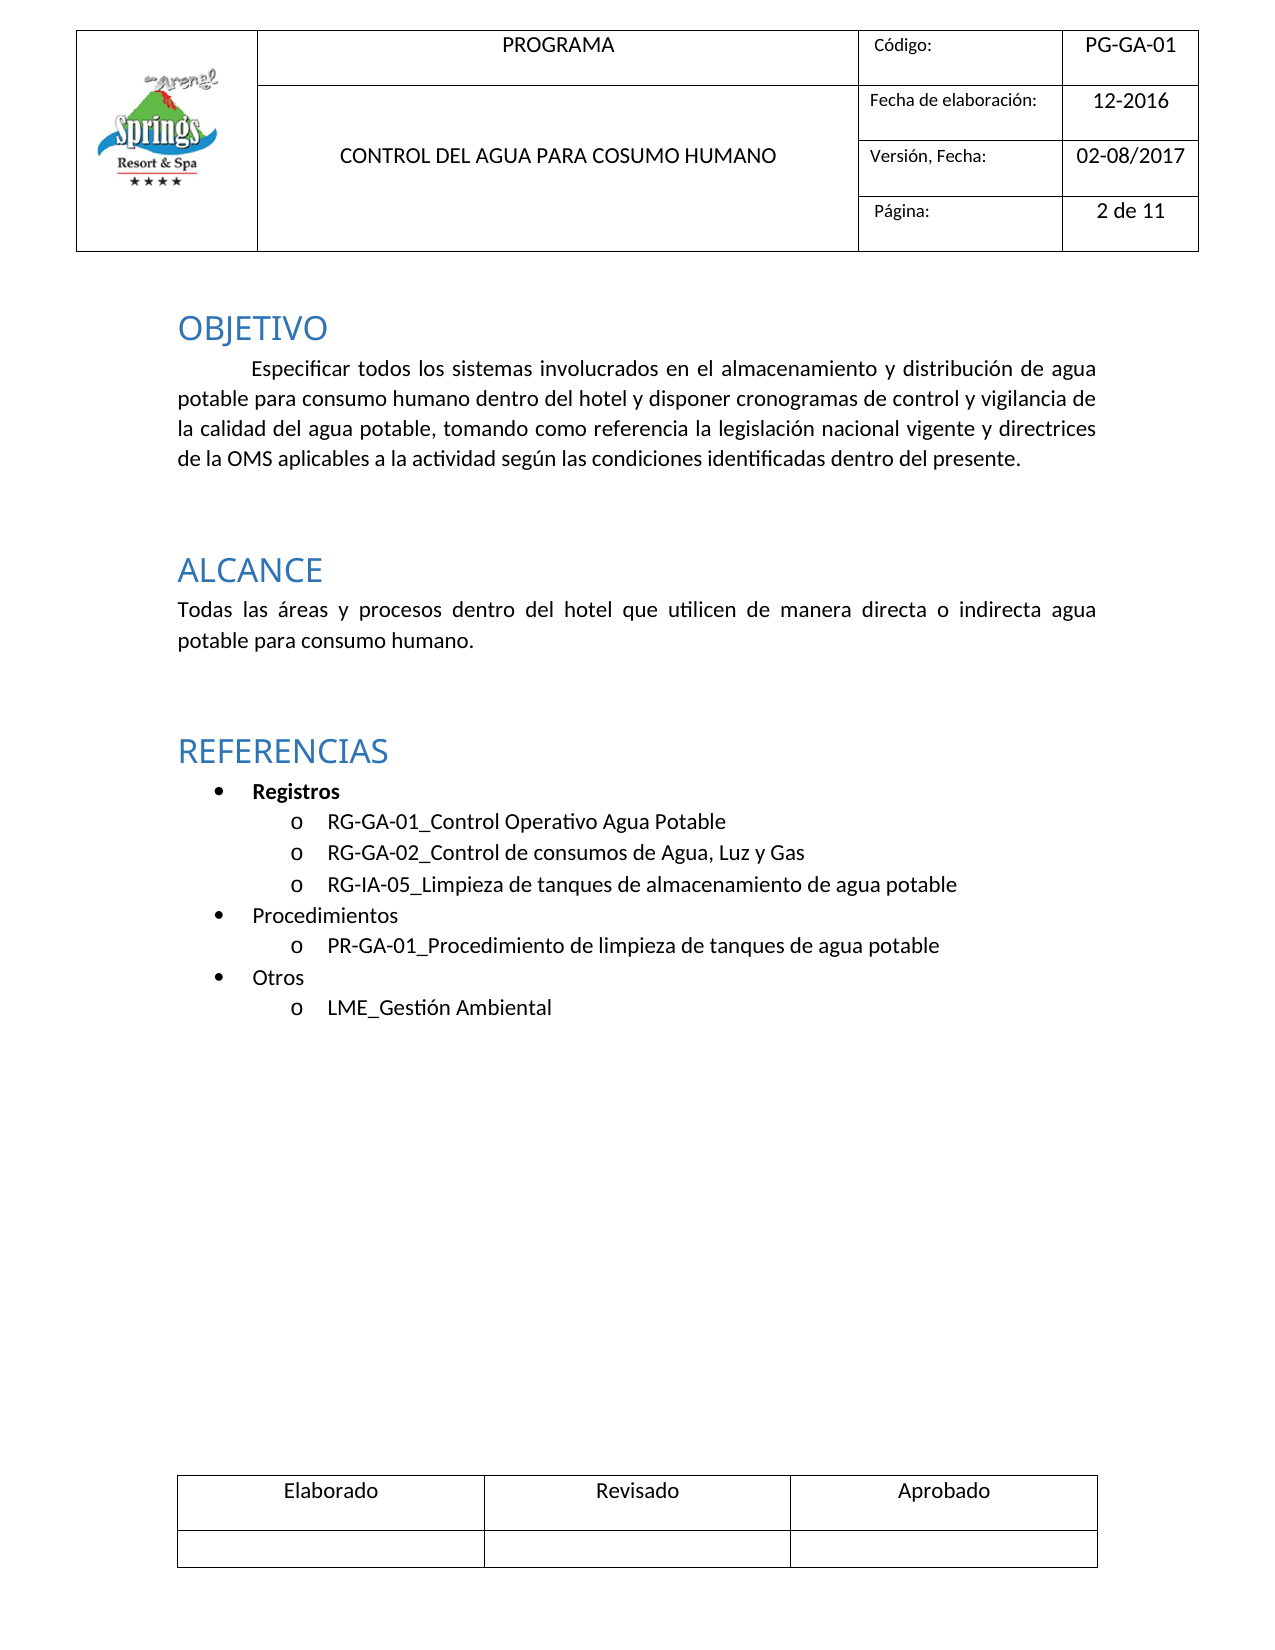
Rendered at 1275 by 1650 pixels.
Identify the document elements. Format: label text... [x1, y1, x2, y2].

subtitle REFERENCIAS [177, 728, 1098, 773]
list Otros [215, 963, 1098, 991]
list RG-GA-02_Control de consumos de Agua, Luz y Gas [290, 838, 1098, 868]
subtitle OBJETIVO [177, 305, 1098, 350]
list Procedimientos [215, 901, 1098, 929]
subtitle ALCANCE [177, 547, 1098, 592]
text Especificar todos los sistemas involucrados en el almacenamiento y distribución de agua potable para consumo humano dentro del hotel y disponer cronogramas de control y vigilancia de la calidad del agua potable, tomando como referencia la legislación nacional vigente y directrices de la OMS aplicables a la actividad según las condiciones identificadas dentro del presente. [177, 354, 1098, 472]
list RG-GA-01_Control Operativo Agua Potable [290, 807, 1098, 836]
picture [87, 56, 229, 199]
list Registros [215, 777, 1098, 805]
list LME_Gestión Ambiental [290, 993, 1098, 1022]
list PR-GA-01_Procedimiento de limpieza de tanques de agua potable [290, 932, 1098, 961]
list RG-IA-05_Limpieza de tanques de almacenamiento de agua potable [290, 870, 1098, 899]
text Todas las áreas y procesos dentro del hotel que utilicen de manera directa o indirecta agua potable para consumo humano. [177, 596, 1098, 654]
